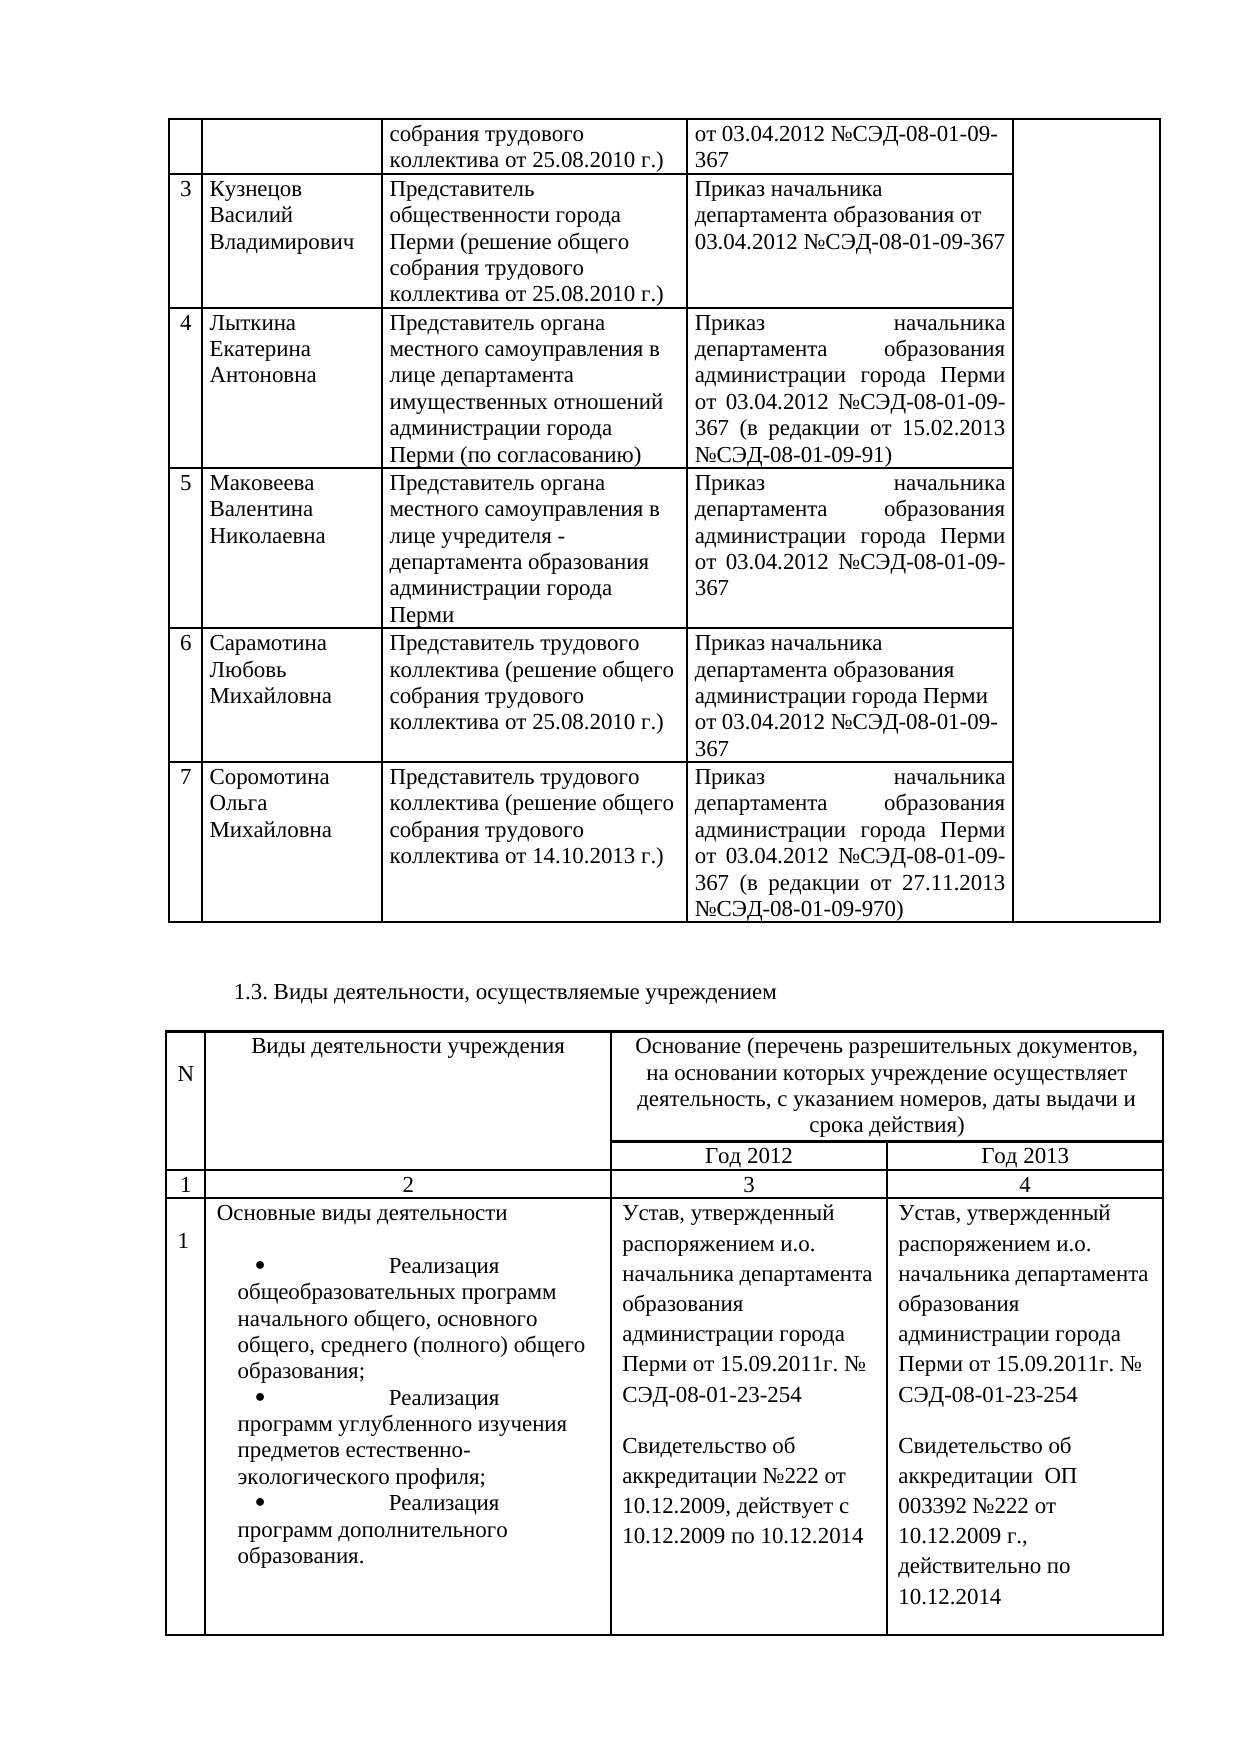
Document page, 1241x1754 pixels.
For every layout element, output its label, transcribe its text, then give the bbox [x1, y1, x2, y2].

table_cell 2 [170, 120, 201, 173]
table_cell Лыткина Екатерина Антоновна [203, 309, 381, 467]
table_cell Год 2012 [612, 1143, 886, 1169]
table_cell Сарамотина Любовь Михайловна [203, 629, 381, 761]
table_cell Представитель органа местного самоуправления в лице учредителя - департамента образования администрации города Перми [383, 469, 686, 627]
table_cell 2 [206, 1171, 610, 1197]
table_cell Приказ начальника департамента образования администрации города Перми от 03.04.2012 №СЭД-08-01-09-367 [688, 629, 1012, 761]
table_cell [206, 1199, 610, 1634]
table_cell Приказ начальника департамента образования администрации города Перми от 03.04.2012 №СЭД-08-01-09-367 (в редакции от 15.02.2013 №СЭД-08-01-09-91) [688, 309, 1012, 467]
table_cell Год 2013 [888, 1143, 1162, 1169]
table_cell Приказ начальника департамента образования администрации города Перми от 03.04.2012 №СЭД-08-01-09-367 (в редакции от 27.11.2013 №СЭД-08-01-09-970) [688, 763, 1012, 921]
table_cell Представитель органа местного самоуправления в лице департамента имущественных отношений администрации города Перми (по согласованию) [383, 309, 686, 467]
table_cell Маковеева Валентина Николаевна [203, 469, 381, 627]
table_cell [688, 120, 1012, 173]
text 1.3. Виды деятельности, осуществляемые учреждением [177, 978, 1152, 1004]
table_cell Кузнецов Василий Владимирович [203, 175, 381, 307]
table_cell Приказ начальника департамента образования администрации города Перми от 03.04.2012 №СЭД-08-01-09-367 [688, 469, 1012, 627]
table_cell Представитель трудового коллектива (решение общего собрания трудового коллектива от 14.10.2013 г.) [383, 763, 686, 921]
table_cell Соромотина Ольга Михайловна [203, 763, 381, 921]
table_cell 1 [167, 1171, 204, 1197]
table_header N [167, 1033, 204, 1169]
table_cell Приказ начальника департамента образования от 03.04.2012 №СЭД-08-01-09-367 [688, 175, 1012, 307]
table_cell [383, 120, 686, 173]
table_cell Представитель трудового коллектива (решение общего собрания трудового коллектива от 25.08.2010 г.) [383, 629, 686, 761]
table_cell 6 [170, 629, 201, 761]
table_cell 4 [170, 309, 201, 467]
table_cell 5 [170, 469, 201, 627]
table_cell 4 [888, 1171, 1162, 1197]
table_cell Представитель общественности города Перми (решение общего собрания трудового коллектива от 25.08.2010 г.) [383, 175, 686, 307]
table_cell 7 [170, 763, 201, 921]
table_cell 1 [167, 1199, 204, 1634]
table_cell 3 [170, 175, 201, 307]
table_header Основание (перечень разрешительных документов, на основании которых учреждение осуществляет деятельность, с указанием номеров, даты выдачи и срока действия) [612, 1033, 1162, 1140]
table_header Виды деятельности учреждения [206, 1033, 610, 1169]
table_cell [203, 120, 381, 173]
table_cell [888, 1199, 1162, 1634]
table_cell 3 [612, 1171, 886, 1197]
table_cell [612, 1199, 886, 1634]
